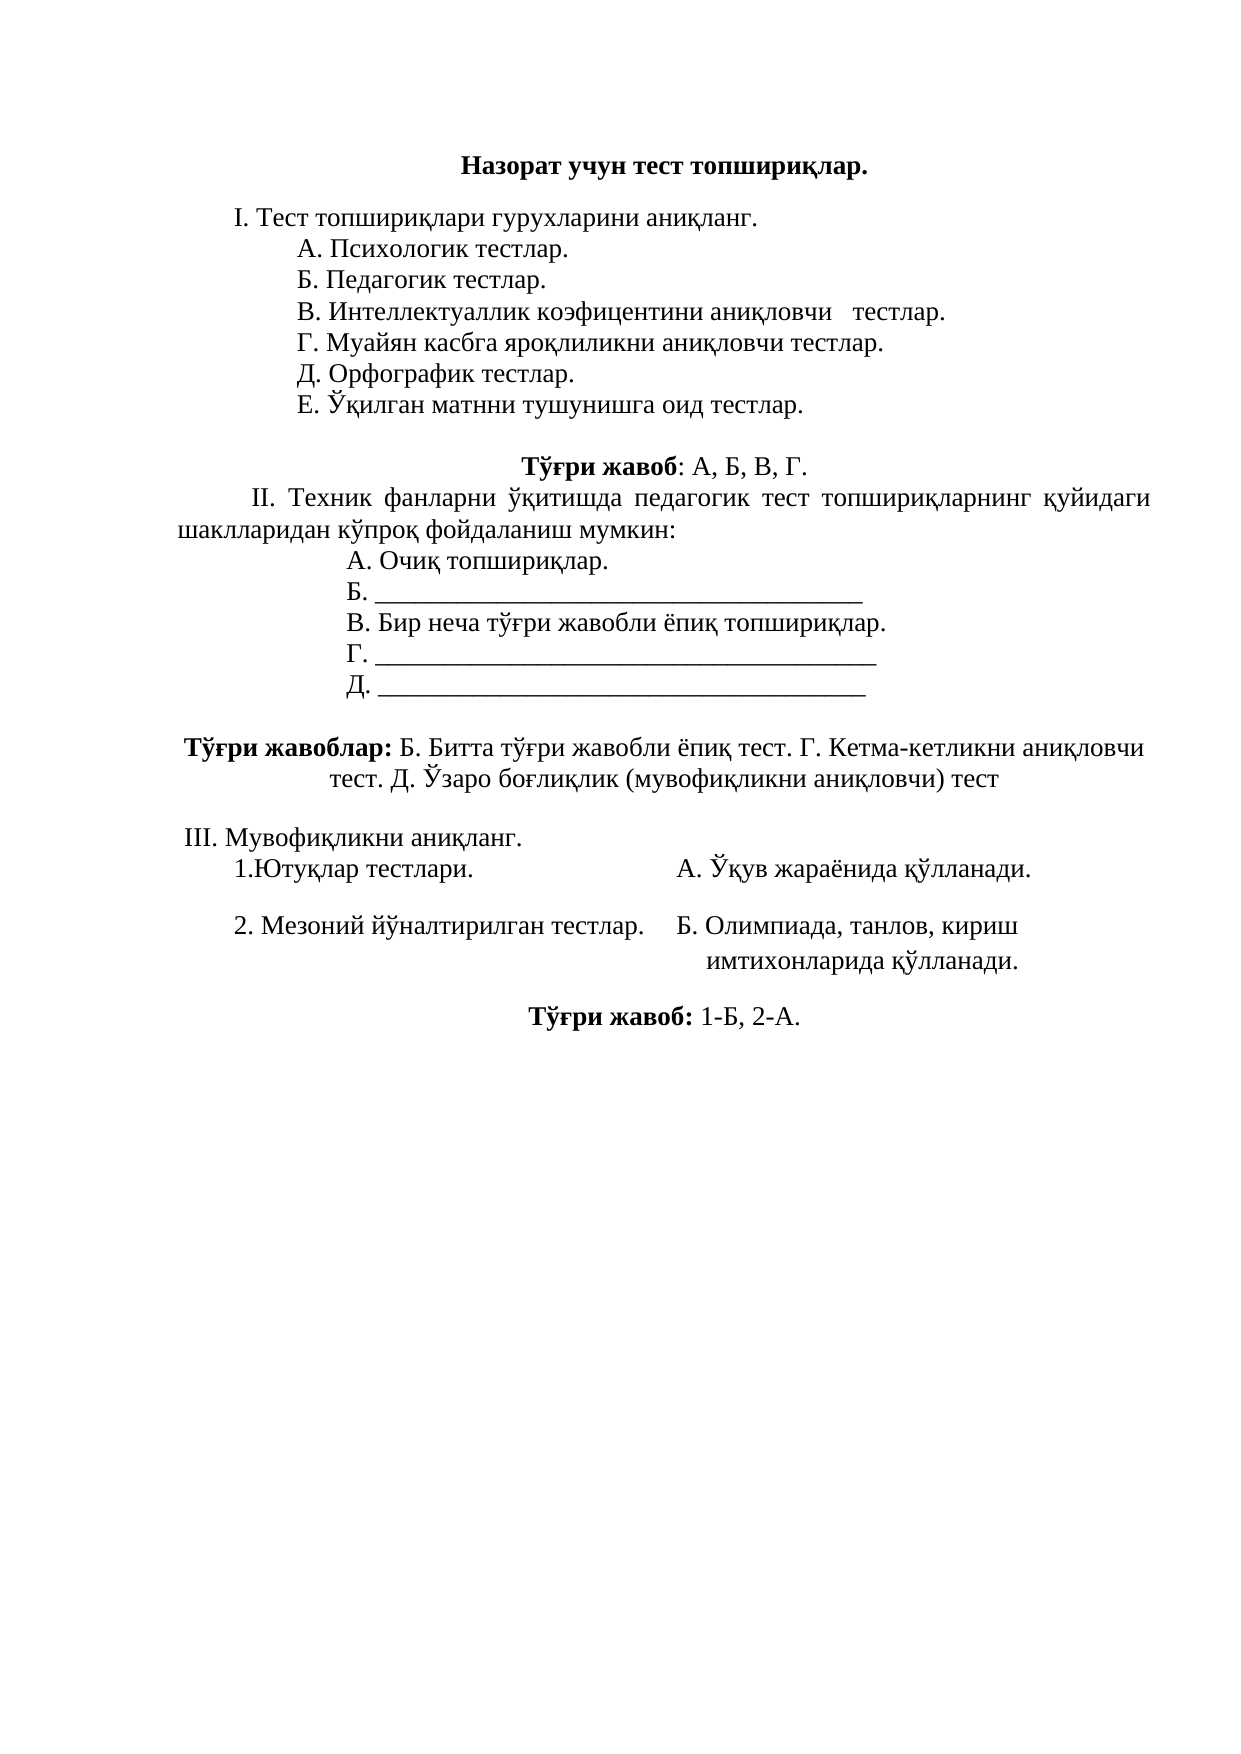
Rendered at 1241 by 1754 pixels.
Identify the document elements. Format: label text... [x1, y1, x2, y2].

text А. Психологик тестлар. [297, 232, 1152, 263]
text В. Интеллектуаллик коэфицентини аниқловчи тестлар. [297, 295, 1152, 326]
text Тўғри жавоблар: Б. Битта тўғри жавобли ёпиқ тест. Г. Кетма-кетликни аниқловчи тест. Д. Ўзаро боғлиқлик (мувофиқликни аниқловчи) тест [177, 731, 1152, 793]
table_header 1.Ютуқлар тестлари. 2. Мезоний йўналтирилган тестлар. [222, 852, 665, 1000]
text В. Бир неча тўғри жавобли ёпиқ топшириқлар. [346, 606, 1152, 637]
text Тўғри жавоб: 1-Б, 2-А. [177, 1000, 1152, 1031]
text Г. _____________________________________ [346, 637, 1152, 668]
text Тўғри жавоб: А, Б, В, Г. [177, 450, 1152, 482]
text III. Мувофиқликни аниқланг. [177, 821, 1152, 852]
text I. Тест топшириқлари гурухларини аниқланг. [177, 201, 1152, 232]
text Назорат учун тест топшириқлар. [177, 149, 1152, 180]
text Г. Муайян касбга яроқлиликни аниқловчи тестлар. [297, 326, 1152, 357]
text Б. ____________________________________ [346, 575, 1152, 606]
text Д. Орфографик тестлар. [297, 357, 1152, 388]
text Е. Ўқилган матнни тушунишга оид тестлар. [297, 388, 1152, 419]
text Б. Педагогик тестлар. [297, 263, 1152, 295]
text Д. ____________________________________ [346, 668, 1152, 699]
text А. Очиқ топшириқлар. [346, 544, 1152, 575]
table_header А. Ўқув жараёнида қўлланади. Б. Олимпиада, танлов, кириш имтихонларида қўлланади. [665, 852, 1133, 1000]
text II. Техник фанларни ўқитишда педагогик тест топшириқларнинг қуйидаги шаклларидан кўпроқ фойдаланиш мумкин: [177, 482, 1152, 544]
